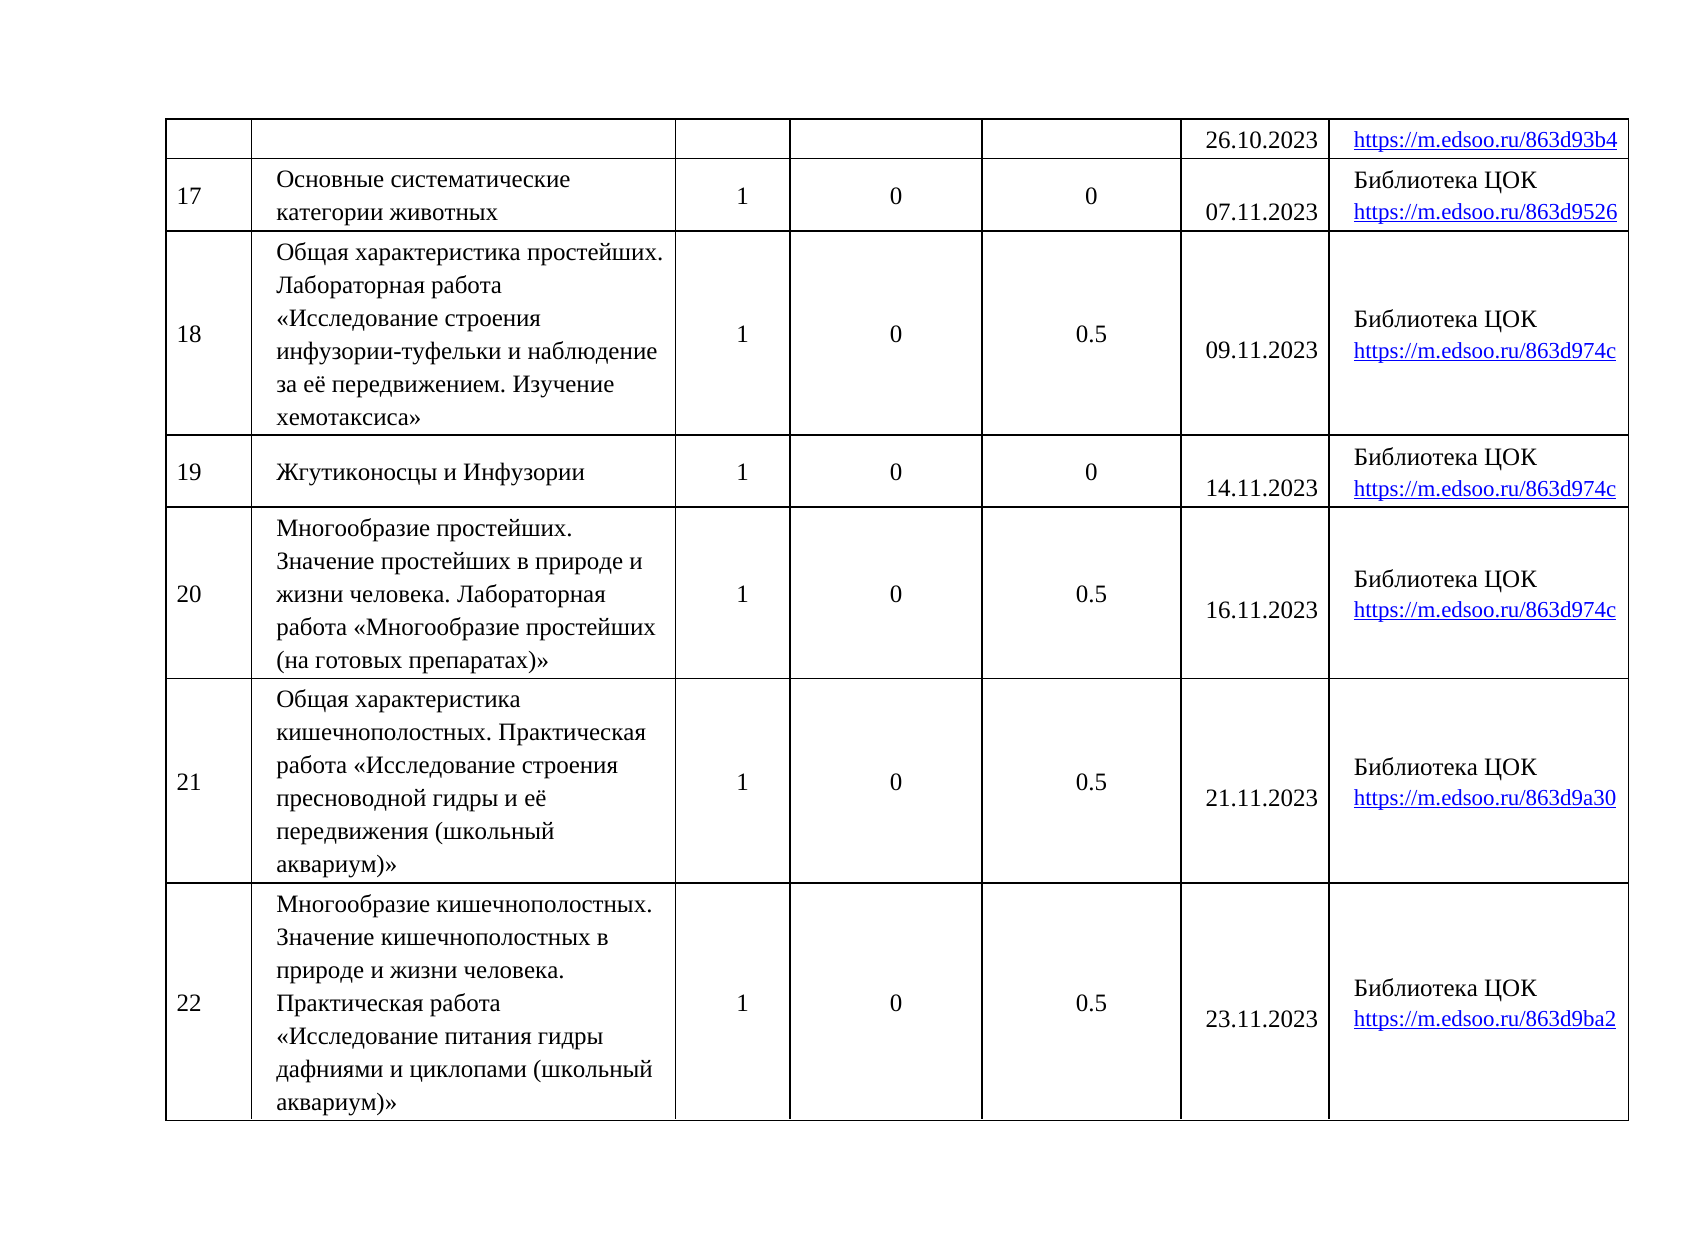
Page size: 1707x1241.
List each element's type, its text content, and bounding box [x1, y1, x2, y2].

table_cell 23.11.2023 [1182, 884, 1328, 1119]
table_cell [252, 120, 675, 157]
table_cell 0 [983, 120, 1180, 157]
table_cell 0.5 [983, 884, 1180, 1119]
table_cell 0 [791, 120, 981, 157]
table_cell 21 [167, 679, 251, 882]
table_cell 1 [676, 120, 789, 157]
table_cell 09.11.2023 [1182, 232, 1328, 434]
table_cell 0.5 [983, 679, 1180, 882]
table_cell 22 [167, 884, 251, 1119]
table_cell Общая характеристика простейших. Лабораторная работа «Исследование строения инфузории-туфельки и наблюдение за её передвижением. Изучение хемотаксиса» [252, 232, 675, 434]
table_cell 16.11.2023 [1182, 508, 1328, 677]
table_cell 0 [791, 884, 981, 1119]
table_cell Многообразие кишечнополостных. Значение кишечнополостных в природе и жизни человека. Практическая работа «Исследование питания гидры дафниями и циклопами (школьный аквариум)» [252, 884, 675, 1119]
table_cell 26.10.2023 [1182, 120, 1328, 157]
table_cell 1 [676, 508, 789, 677]
table_cell 20 [167, 508, 251, 677]
table_cell 0 [791, 232, 981, 434]
table_cell 1 [676, 232, 789, 434]
table_cell 0 [791, 159, 981, 230]
table_cell Библиотека ЦОК https://m.edsoo.ru/863d9ba2 [1330, 884, 1628, 1119]
table_cell 19 [167, 436, 251, 506]
table_cell 14.11.2023 [1182, 436, 1328, 506]
table_cell 1 [676, 679, 789, 882]
table_cell 07.11.2023 [1182, 159, 1328, 230]
table_cell 1 [676, 436, 789, 506]
table_cell 0.5 [983, 232, 1180, 434]
table_cell Библиотека ЦОК https://m.edsoo.ru/863d9a30 [1330, 679, 1628, 882]
table_cell 1 [676, 884, 789, 1119]
table_cell 0.5 [983, 508, 1180, 677]
table_cell 21.11.2023 [1182, 679, 1328, 882]
table_cell 0 [791, 508, 981, 677]
table_cell 0 [791, 679, 981, 882]
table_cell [1330, 120, 1628, 157]
table_cell Общая характеристика кишечнополостных. Практическая работа «Исследование строения пресноводной гидры и её передвижения (школьный аквариум)» [252, 679, 675, 882]
table_cell Библиотека ЦОК https://m.edsoo.ru/863d974c [1330, 508, 1628, 677]
table_cell 16 [167, 120, 251, 157]
table_cell 0 [983, 159, 1180, 230]
table_cell 0 [983, 436, 1180, 506]
table_cell 18 [167, 232, 251, 434]
table_cell 17 [167, 159, 251, 230]
table_cell 1 [676, 159, 789, 230]
table_cell Многообразие простейших. Значение простейших в природе и жизни человека. Лабораторная работа «Многообразие простейших (на готовых препаратах)» [252, 508, 675, 677]
table_cell Библиотека ЦОК https://m.edsoo.ru/863d974c [1330, 232, 1628, 434]
table_cell Основные систематические категории животных [252, 159, 675, 230]
table_cell Жгутиконосцы и Инфузории [252, 436, 675, 506]
table_cell 0 [791, 436, 981, 506]
table_cell Библиотека ЦОК https://m.edsoo.ru/863d974c [1330, 436, 1628, 506]
table_cell Библиотека ЦОК https://m.edsoo.ru/863d9526 [1330, 159, 1628, 230]
